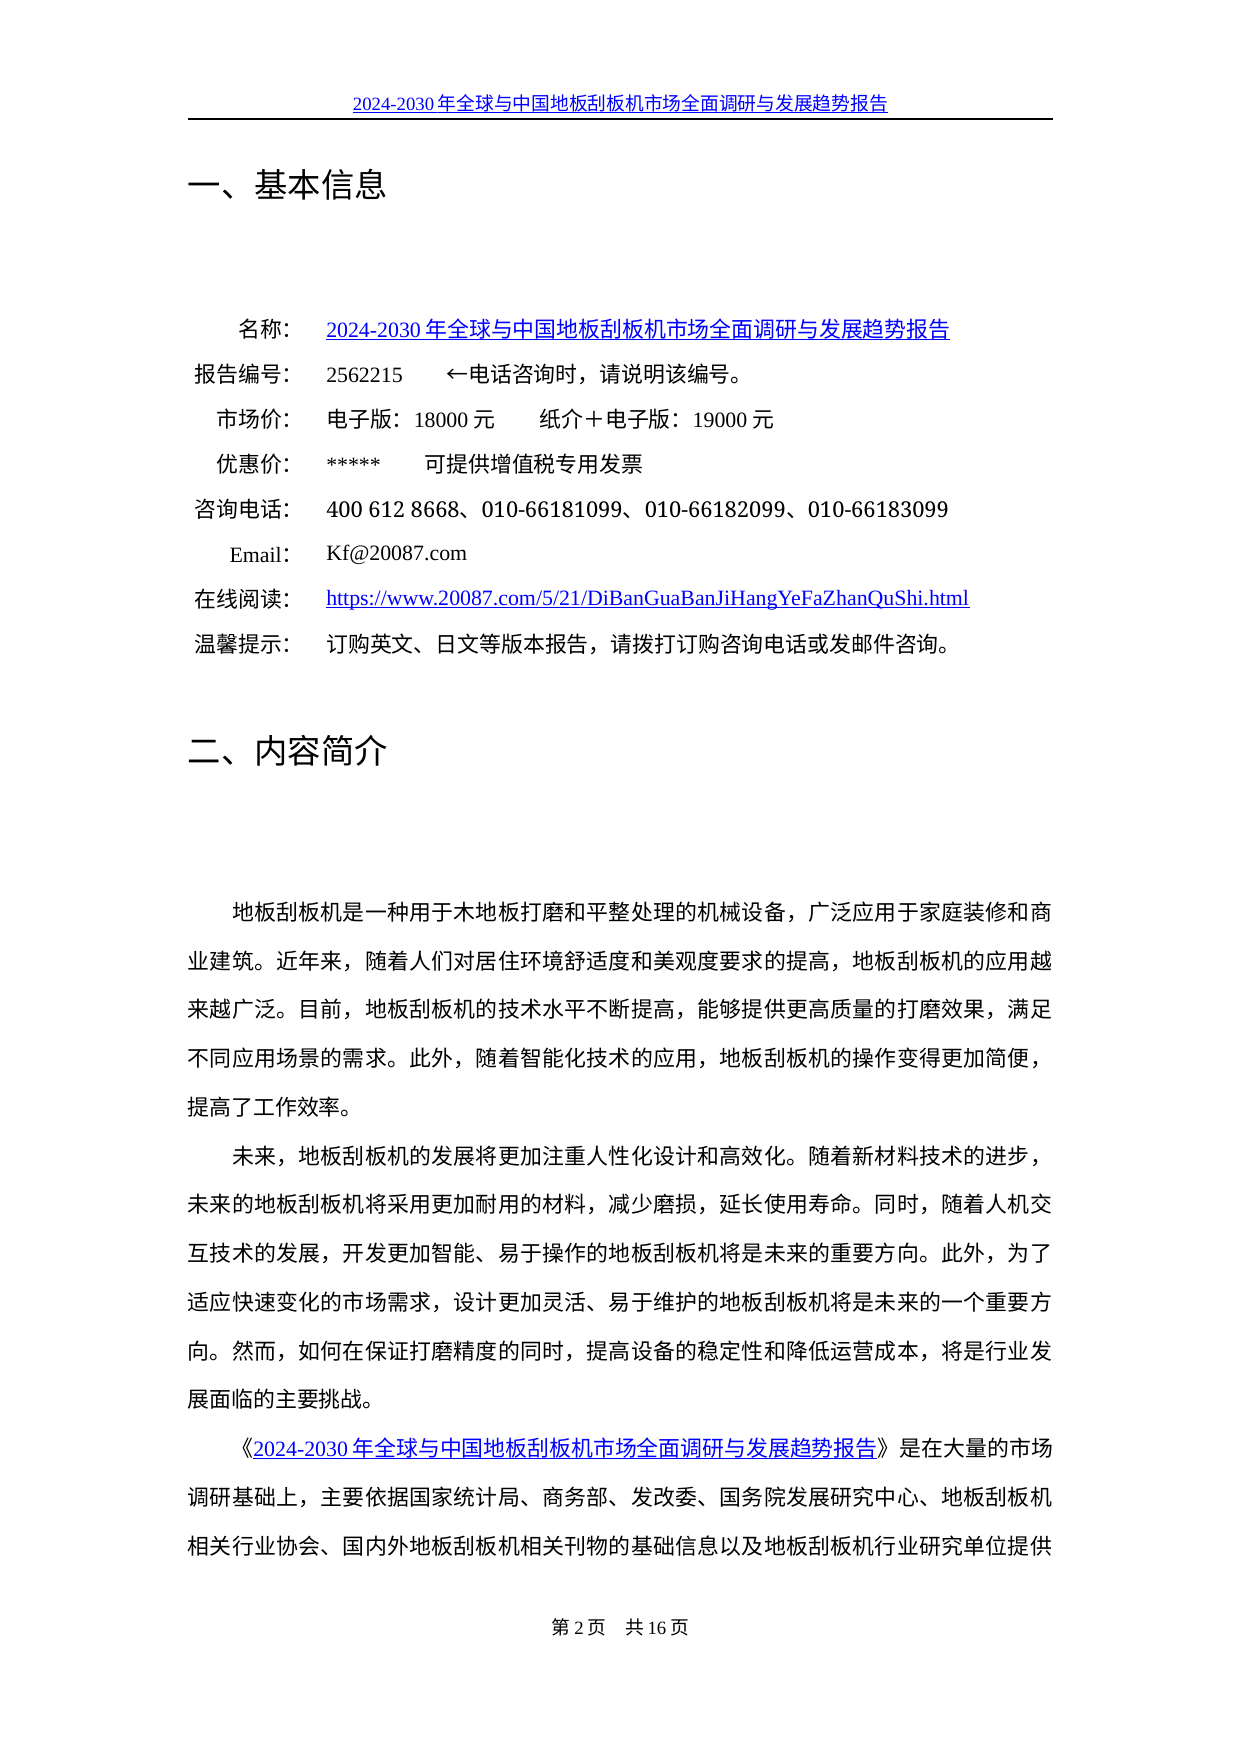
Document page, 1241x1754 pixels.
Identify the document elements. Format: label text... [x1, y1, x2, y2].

title 一、基本信息 [187, 150, 1053, 215]
table_cell 报告编号： [167, 357, 315, 402]
table_cell 咨询电话： [167, 492, 315, 537]
table_cell 电子版：18000 元 纸介＋电子版：19000 元 [315, 402, 1073, 447]
table_cell 2562215 ←电话咨询时，请说明该编号。 [315, 357, 1073, 402]
table_cell ***** 可提供增值税专用发票 [315, 447, 1073, 492]
table_cell 市场价： [167, 402, 315, 447]
table_cell 400 612 8668、010-66181099、010-66182099、010-66183099 [315, 492, 1073, 537]
title 二、内容简介 [187, 717, 1053, 782]
table_cell Email： [167, 537, 315, 582]
table_header 2024-2030年全球与中国地板刮板机市场全面调研与发展趋势报告 [315, 312, 1073, 357]
table_cell 在线阅读： [167, 582, 315, 627]
table_cell 订购英文、日文等版本报告，请拨打订购咨询电话或发邮件咨询。 [315, 627, 1073, 672]
table_header 名称： [167, 312, 315, 357]
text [187, 894, 1053, 1561]
table_cell 优惠价： [167, 447, 315, 492]
table_cell [315, 582, 1073, 627]
table_cell 温馨提示： [167, 627, 315, 672]
table_cell Kf@20087.com [315, 537, 1073, 582]
